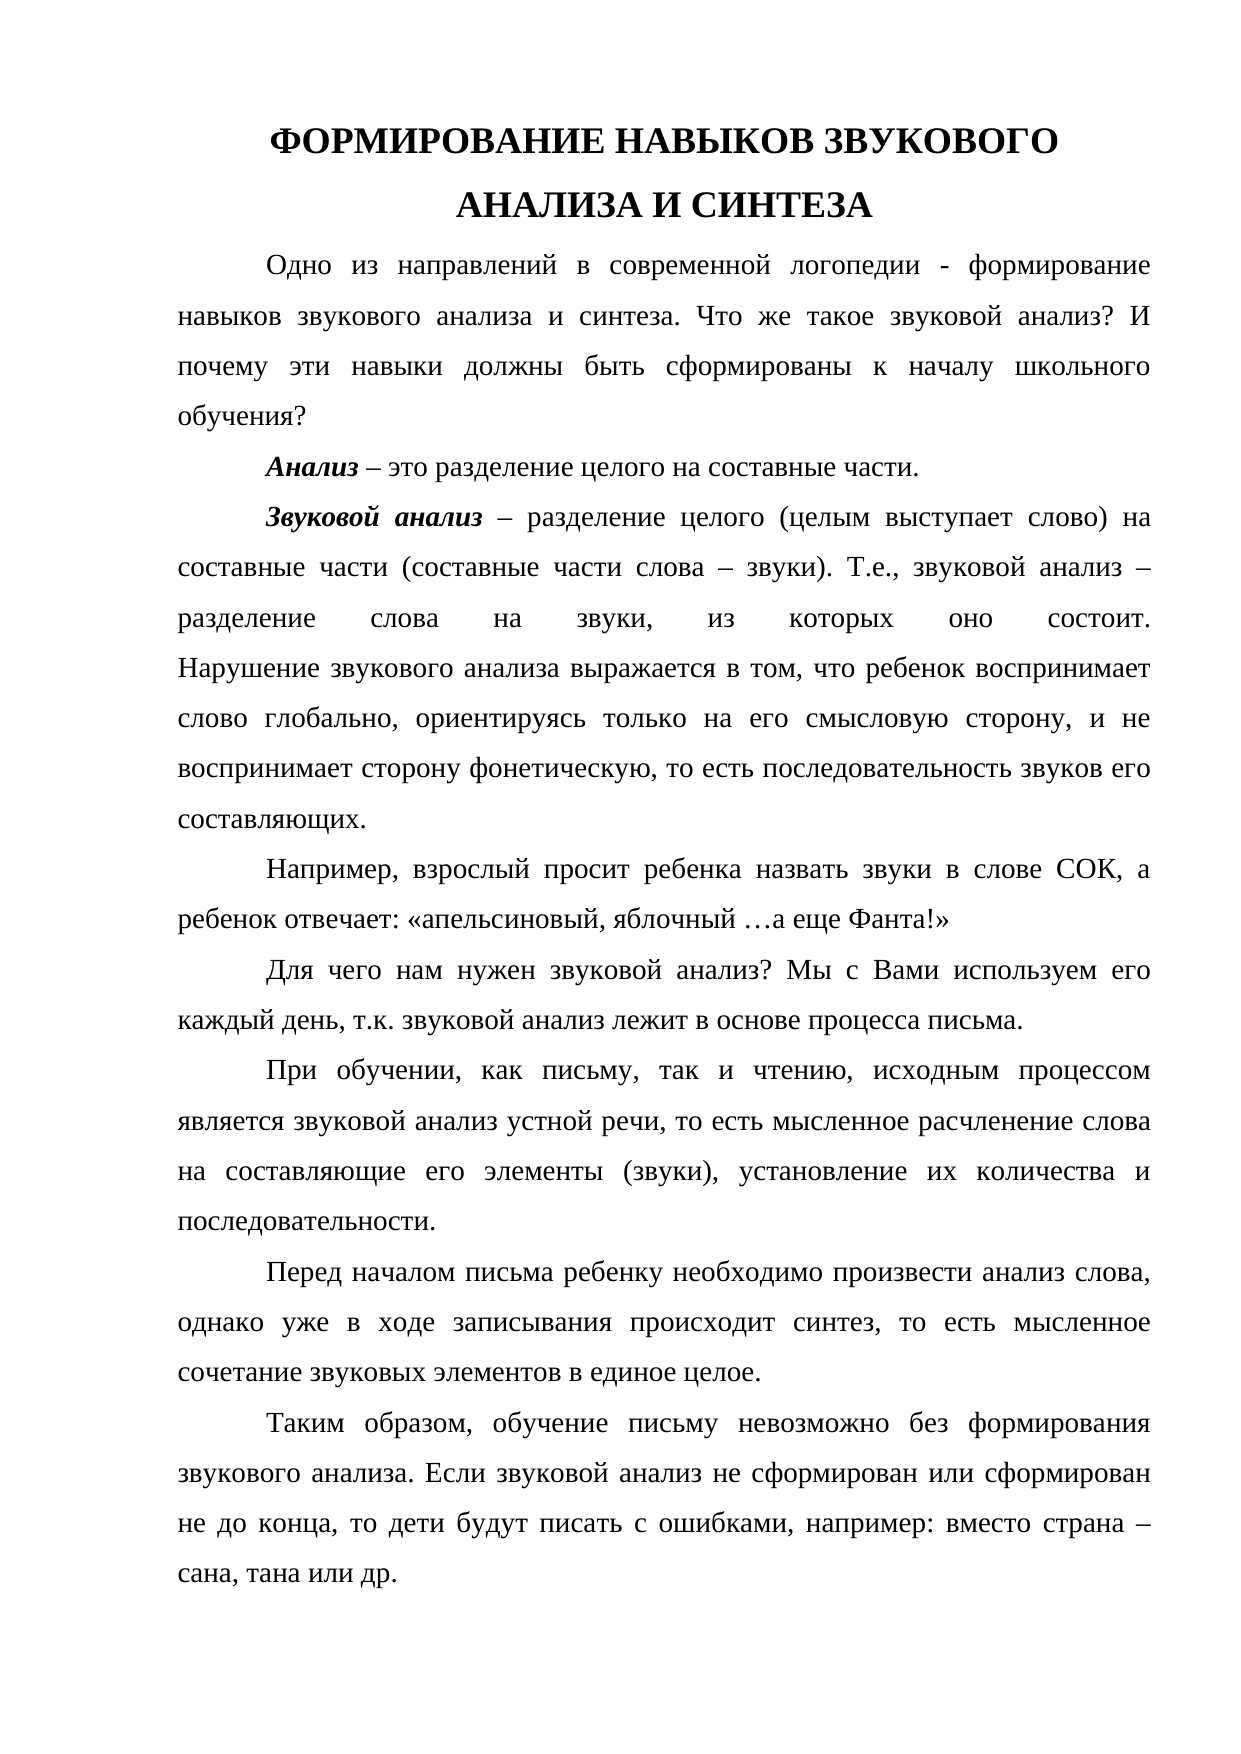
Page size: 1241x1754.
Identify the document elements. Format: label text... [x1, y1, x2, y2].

text Для чего нам нужен звуковой анализ? Мы с Вами используем его каждый день, т.к. звуковой анализ лежит в основе процесса письма. [177, 952, 1152, 1036]
text Анализ – это разделение целого на составные части. [177, 449, 1152, 482]
text При обучении, как письму, так и чтению, исходным процессом является звуковой анализ устной речи, то есть мысленное расчленение слова на составляющие его элементы (звуки), установление их количества и последовательности. [177, 1052, 1152, 1237]
text Например, взрослый просит ребенка назвать звуки в слове СОК, а ребенок отвечает: «апельсиновый, яблочный …а еще Фанта!» [177, 851, 1152, 935]
text Одно из направлений в современной логопедии - формирование навыков звукового анализа и синтеза. Что же такое звуковой анализ? И почему эти навыки должны быть сформированы к началу школьного обучения? [177, 247, 1152, 432]
text ФОРМИРОВАНИЕ НАВЫКОВ ЗВУКОВОГО АНАЛИЗА И СИНТЕЗА [177, 118, 1152, 226]
text Таким образом, обучение письму невозможно без формирования звукового анализа. Если звуковой анализ не сформирован или сформирован не до конца, то дети будут писать с ошибками, например: вместо страна – сана, тана или др. [177, 1405, 1152, 1589]
text Звуковой анализ – разделение целого (целым выступает слово) на составные части (составные части слова – звуки). Т.е., звуковой анализ – разделение слова на звуки, из которых оно состоит. Нарушение звукового анализа выражается в том, что ребенок воспринимает слово глобально, ориентируясь только на его смысловую сторону, и не воспринимает сторону фонетическую, то есть последовательность звуков его составляющих. [177, 499, 1152, 834]
text Перед началом письма ребенку необходимо произвести анализ слова, однако уже в ходе записывания происходит синтез, то есть мысленное сочетание звуковых элементов в единое целое. [177, 1254, 1152, 1388]
